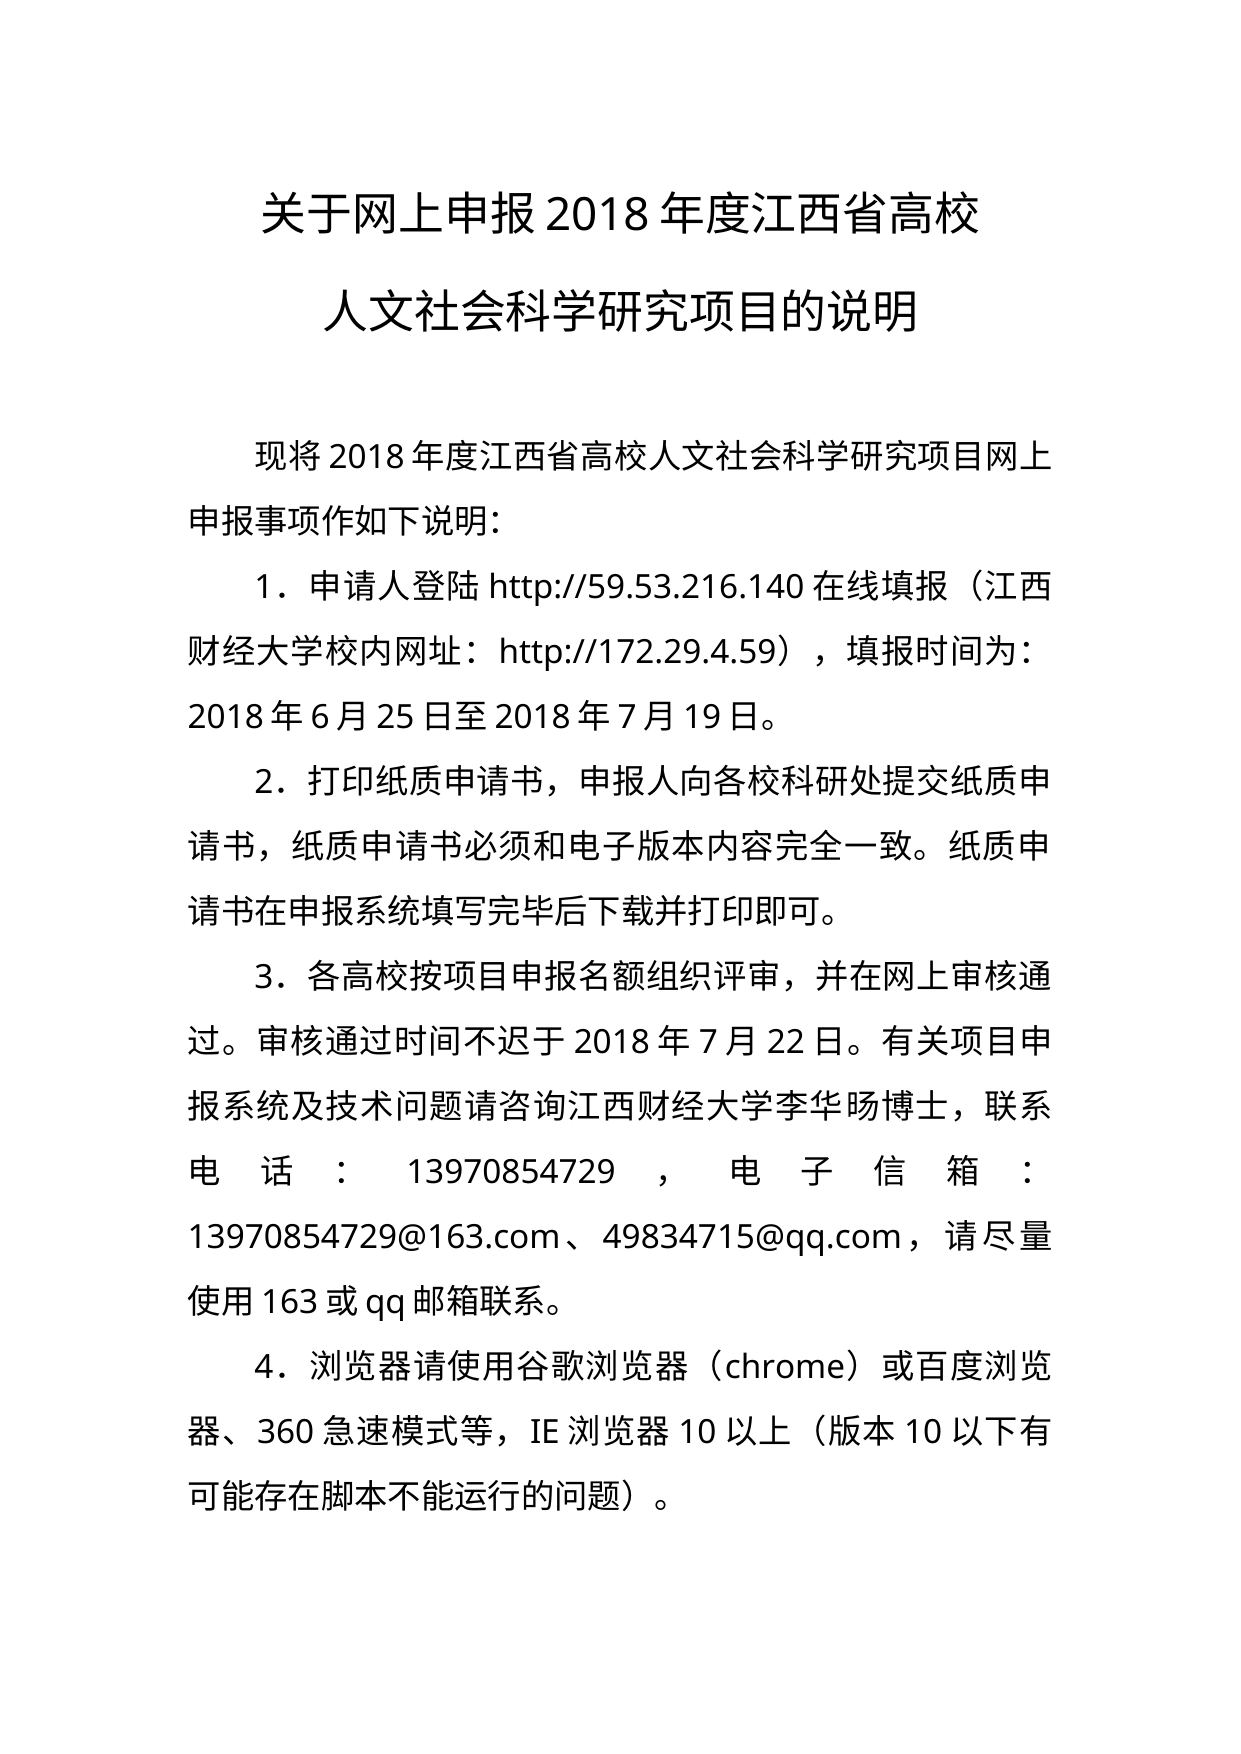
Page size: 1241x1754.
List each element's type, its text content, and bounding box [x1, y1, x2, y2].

text 2．打印纸质申请书，申报人向各校科研处提交纸质申请书，纸质申请书必须和电子版本内容完全一致。纸质申请书在申报系统填写完毕后下载并打印即可。 [187, 747, 1053, 942]
text 1．申请人登陆http://59.53.216.140在线填报（江西财经大学校内网址：http://172.29.4.59），填报时间为：2018年6月25日至2018年7月19日。 [187, 552, 1053, 747]
text 现将2018年度江西省高校人文社会科学研究项目网上申报事项作如下说明： [187, 422, 1053, 552]
text 关于网上申报2018年度江西省高校 [187, 162, 1053, 259]
text 人文社会科学研究项目的说明 [187, 259, 1053, 357]
text 4．浏览器请使用谷歌浏览器（chrome）或百度浏览器、360急速模式等，IE浏览器10以上（版本10以下有可能存在脚本不能运行的问题）。 [187, 1332, 1053, 1527]
text 3．各高校按项目申报名额组织评审，并在网上审核通过。审核通过时间不迟于2018年7月22日。有关项目申报系统及技术问题请咨询江西财经大学李华旸博士，联系电话：13970854729，电子信箱：13970854729@163.com、49834715@qq.com，请尽量使用163或qq邮箱联系。 [187, 942, 1053, 1332]
